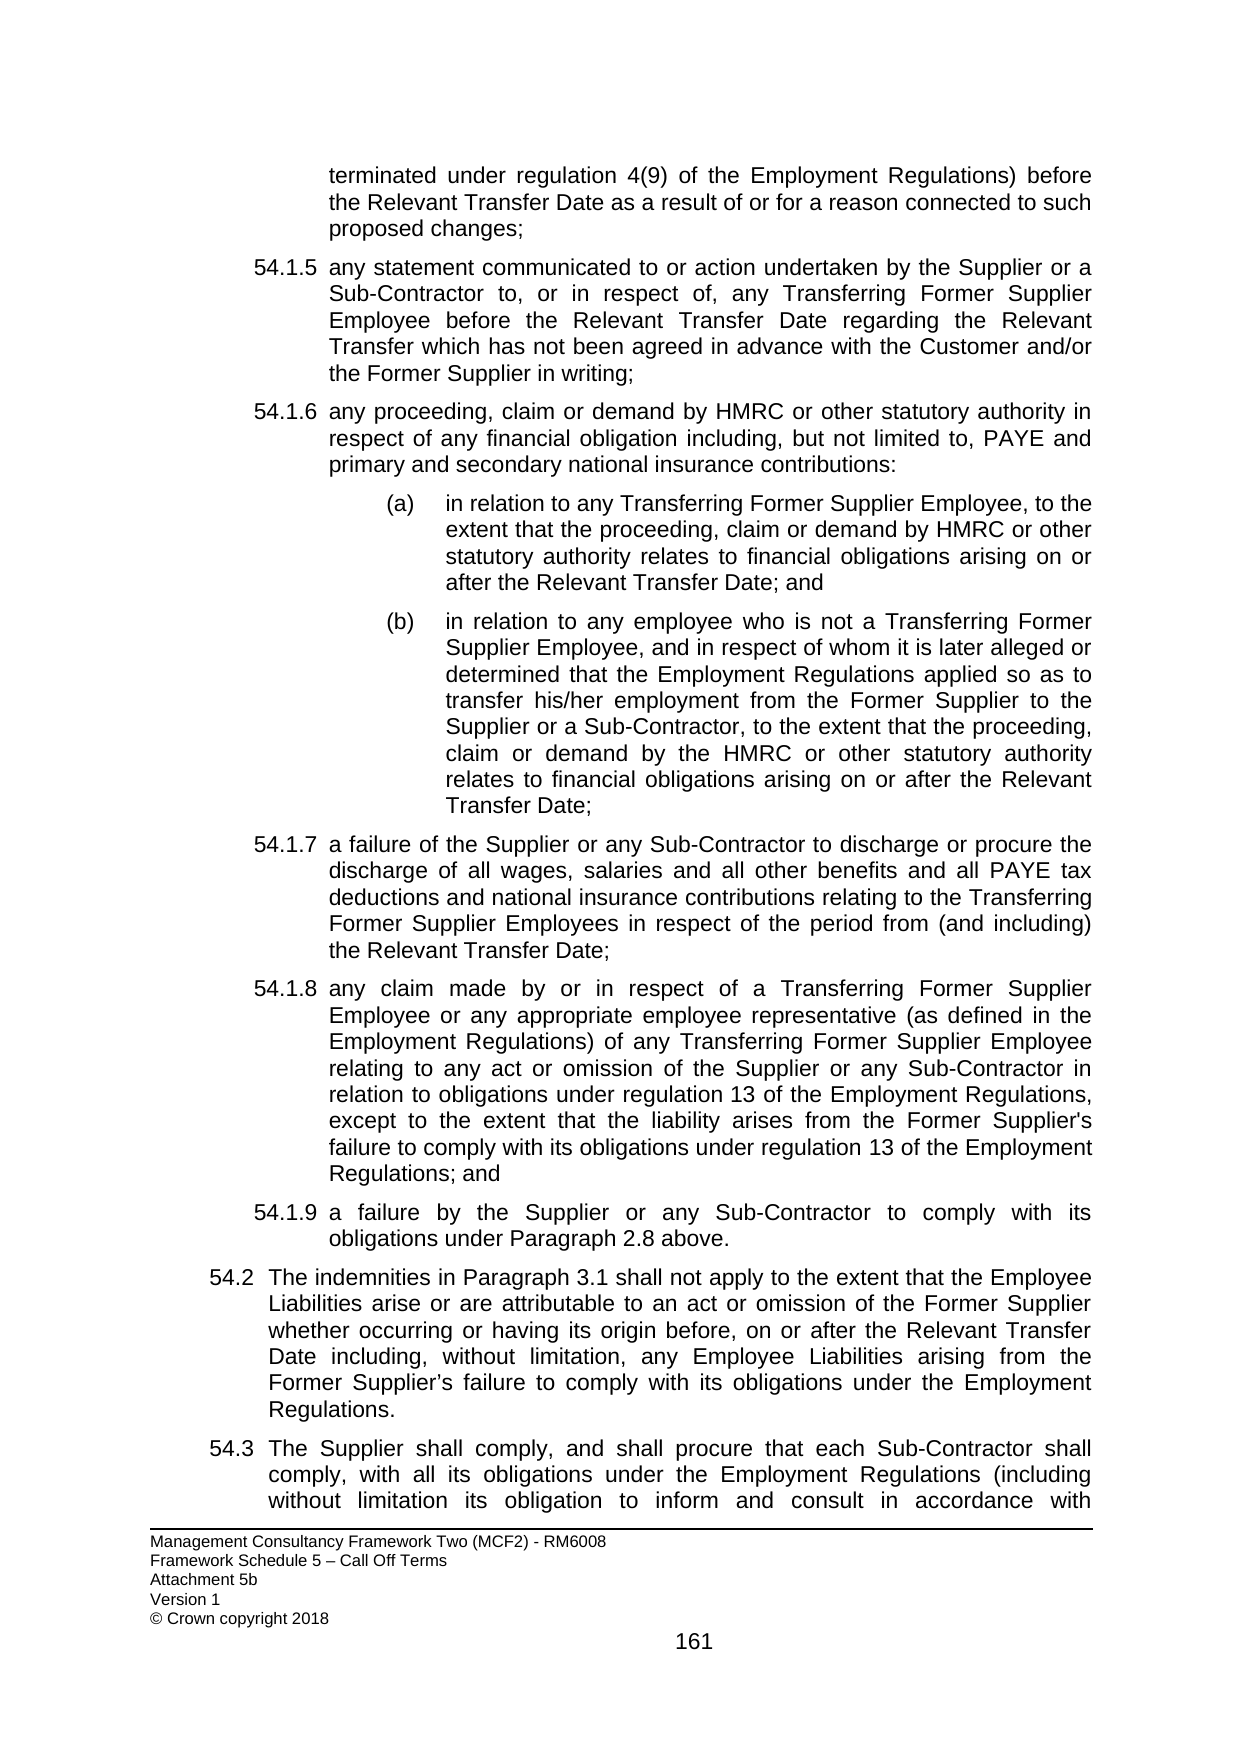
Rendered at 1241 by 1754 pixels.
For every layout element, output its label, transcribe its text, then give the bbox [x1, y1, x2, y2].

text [209, 1434, 1093, 1514]
text any proceeding, claim or demand by HMRC or other statutory authority in respect of any financial obligation including, but not limited to, PAYE and primary and secondary national insurance contributions: [253, 398, 1093, 477]
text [253, 162, 1093, 242]
text in relation to any Transferring Former Supplier Employee, to the extent that the proceeding, claim or demand by HMRC or other statutory authority relates to financial obligations arising on or after the Relevant Transfer Date; and [386, 490, 1093, 595]
text a failure by the Supplier or any Sub-Contractor to comply with its obligations under Paragraph 2.8 above. [253, 1199, 1093, 1251]
text any claim made by or in respect of a Transferring Former Supplier Employee or any appropriate employee representative (as defined in the Employment Regulations) of any Transferring Former Supplier Employee relating to any act or omission of the Supplier or any Sub-Contractor in relation to obligations under regulation 13 of the Employment Regulations, except to the extent that the liability arises from the Former Supplier's failure to comply with its obligations under regulation 13 of the Employment Regulations; and [253, 975, 1093, 1186]
text any statement communicated to or action undertaken by the Supplier or a Sub-Contractor to, or in respect of, any Transferring Former Supplier Employee before the Relevant Transfer Date regarding the Relevant Transfer which has not been agreed in advance with the Customer and/or the Former Supplier in writing; [253, 254, 1093, 386]
text a failure of the Supplier or any Sub-Contractor to discharge or procure the discharge of all wages, salaries and all other benefits and all PAYE tax deductions and national insurance contributions relating to the Transferring Former Supplier Employees in respect of the period from (and including) the Relevant Transfer Date; [253, 831, 1093, 963]
text The indemnities in Paragraph 3.1 shall not apply to the extent that the Employee Liabilities arise or are attributable to an act or omission of the Former Supplier whether occurring or having its origin before, on or after the Relevant Transfer Date including, without limitation, any Employee Liabilities arising from the Former Supplier’s failure to comply with its obligations under the Employment Regulations. [209, 1264, 1093, 1422]
text in relation to any employee who is not a Transferring Former Supplier Employee, and in respect of whom it is later alleged or determined that the Employment Regulations applied so as to transfer his/her employment from the Former Supplier to the Supplier or a Sub-Contractor, to the extent that the proceeding, claim or demand by the HMRC or other statutory authority relates to financial obligations arising on or after the Relevant Transfer Date; [386, 608, 1093, 819]
